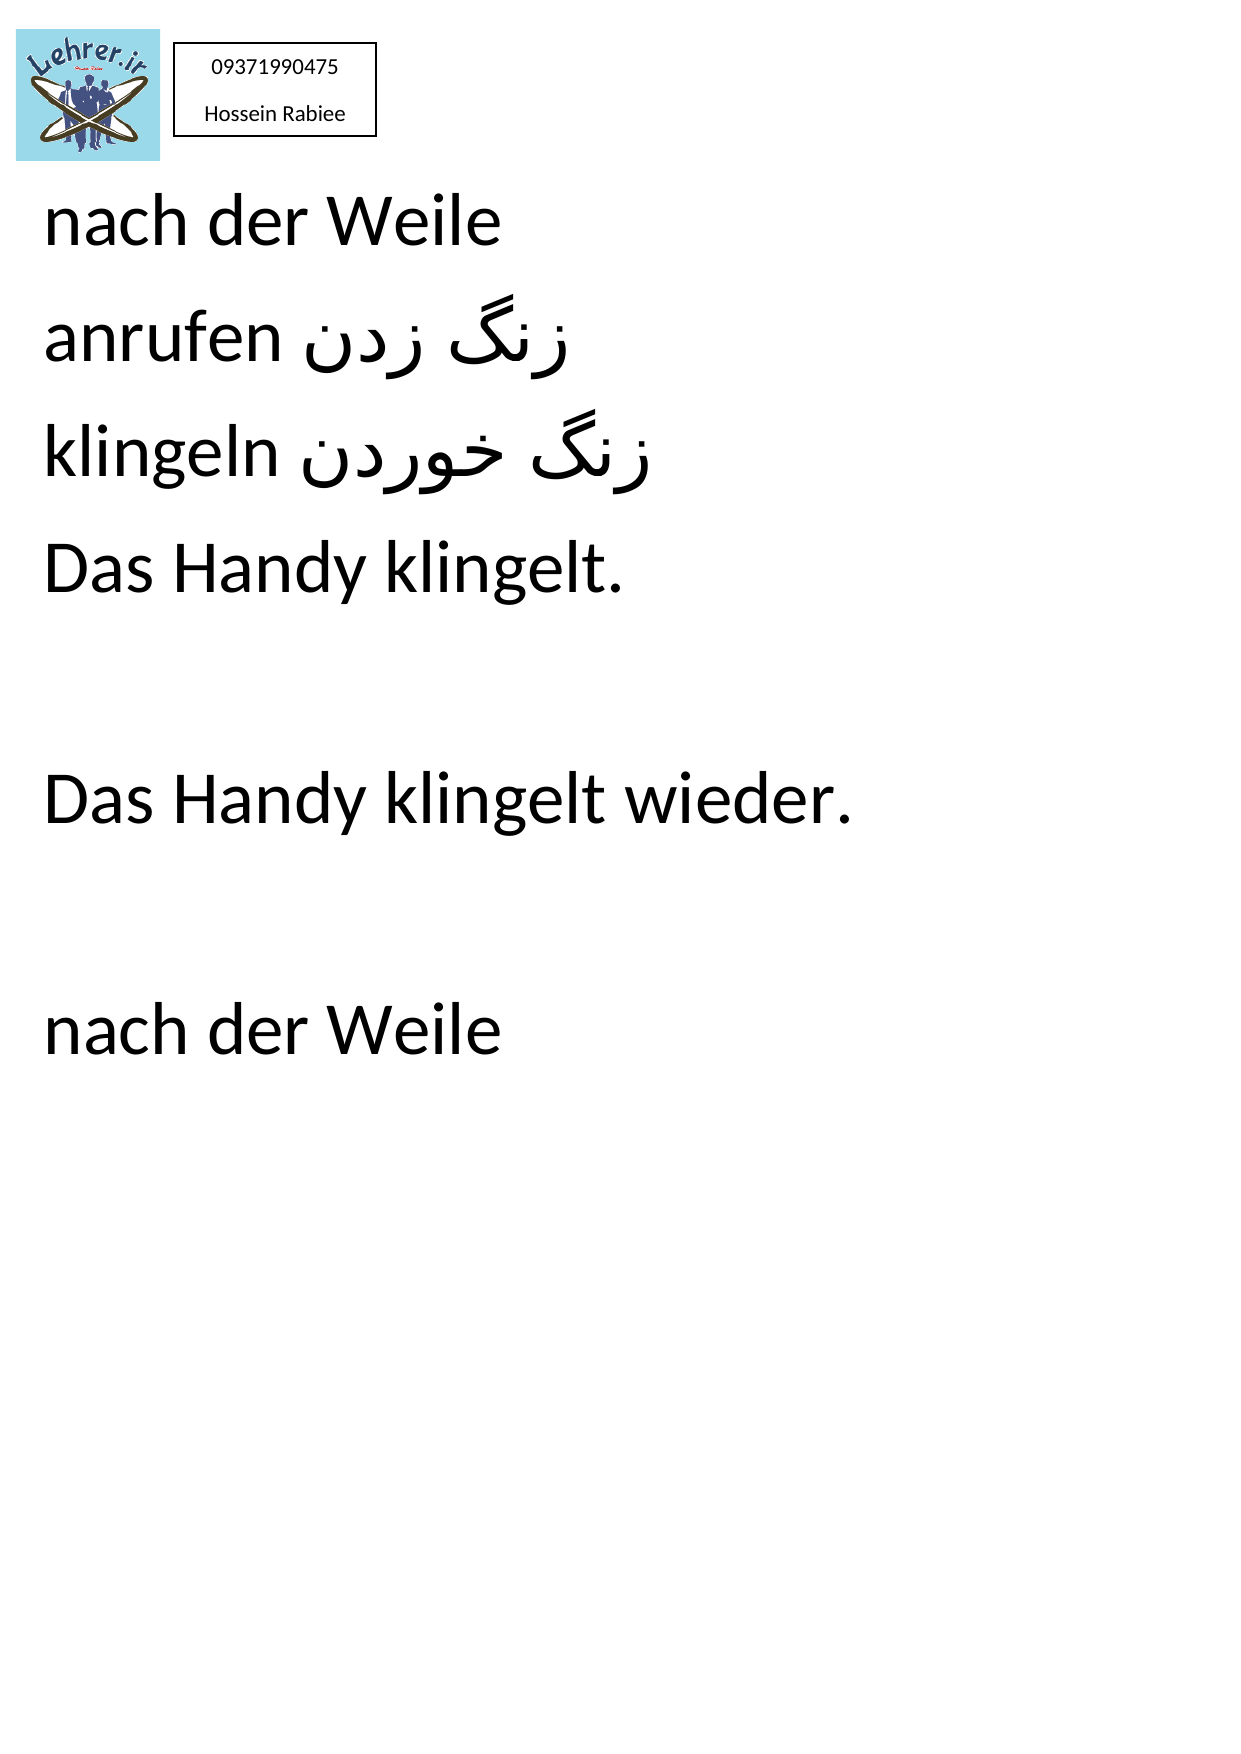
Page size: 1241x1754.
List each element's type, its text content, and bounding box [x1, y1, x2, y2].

picture [15, 29, 161, 161]
text nach der Weile [43, 981, 1210, 1073]
text nach der Weile [43, 173, 1210, 264]
text Das Handy klingelt wieder. [43, 750, 1210, 842]
text Das Handy klingelt. [43, 519, 1210, 611]
text anrufen زنگ زدن [43, 288, 1210, 380]
text klingeln زنگ خوردن [43, 404, 1210, 495]
